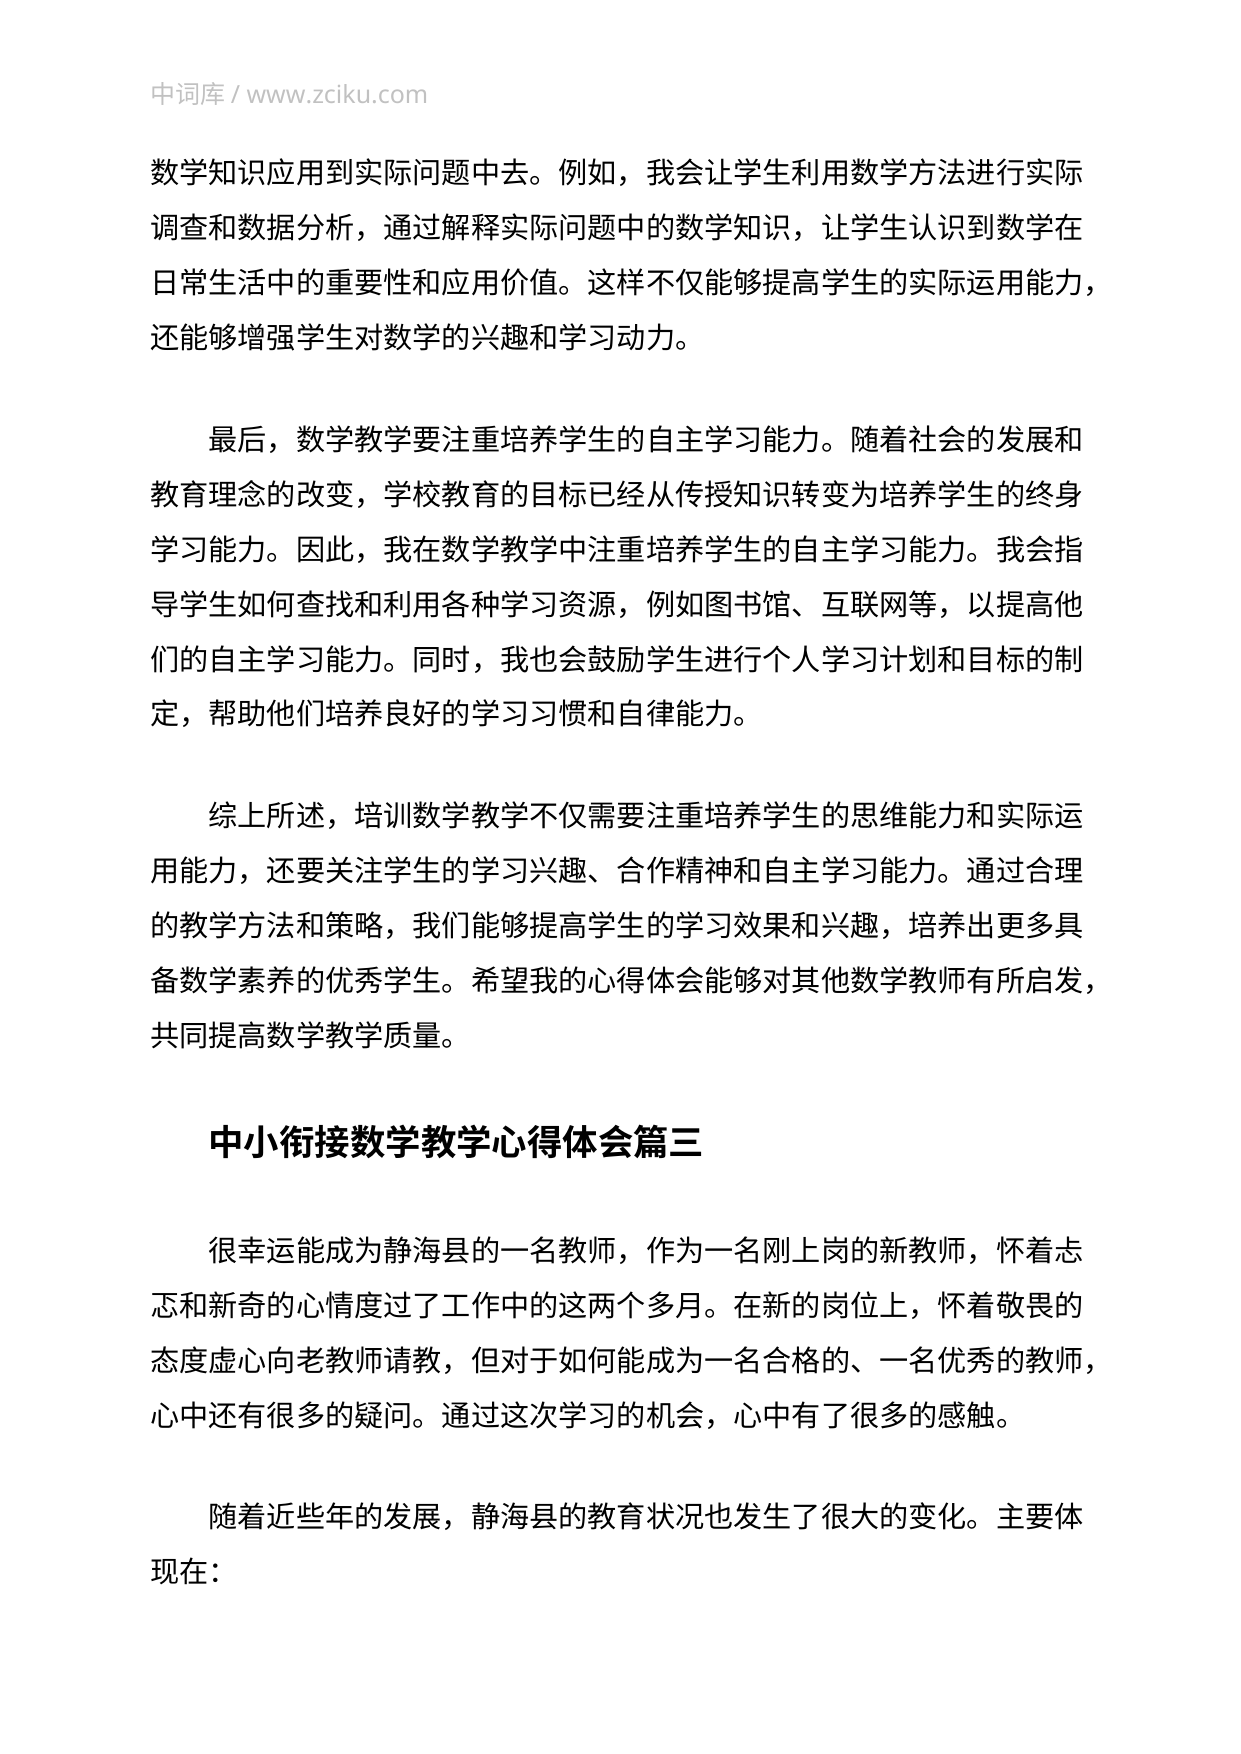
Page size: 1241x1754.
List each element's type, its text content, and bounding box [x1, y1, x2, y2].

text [150, 150, 1090, 357]
text 随着近些年的发展，静海县的教育状况也发生了很大的变化。主要体现在： [150, 1494, 1090, 1591]
text 最后，数学教学要注重培养学生的自主学习能力。随着社会的发展和教育理念的改变，学校教育的目标已经从传授知识转变为培养学生的终身学习能力。因此，我在数学教学中注重培养学生的自主学习能力。我会指导学生如何查找和利用各种学习资源，例如图书馆、互联网等，以提高他们的自主学习能力。同时，我也会鼓励学生进行个人学习计划和目标的制定，帮助他们培养良好的学习习惯和自律能力。 [150, 416, 1090, 733]
text 综上所述，培训数学教学不仅需要注重培养学生的思维能力和实际运用能力，还要关注学生的学习兴趣、合作精神和自主学习能力。通过合理的教学方法和策略，我们能够提高学生的学习效果和兴趣，培养出更多具备数学素养的优秀学生。希望我的心得体会能够对其他数学教师有所启发，共同提高数学教学质量。 [150, 793, 1090, 1054]
text 中小衔接数学教学心得体会篇三 [150, 1114, 1090, 1165]
text 很幸运能成为静海县的一名教师，作为一名刚上岗的新教师，怀着忐忑和新奇的心情度过了工作中的这两个多月。在新的岗位上，怀着敬畏的态度虚心向老教师请教，但对于如何能成为一名合格的、一名优秀的教师，心中还有很多的疑问。通过这次学习的机会，心中有了很多的感触。 [150, 1227, 1090, 1434]
